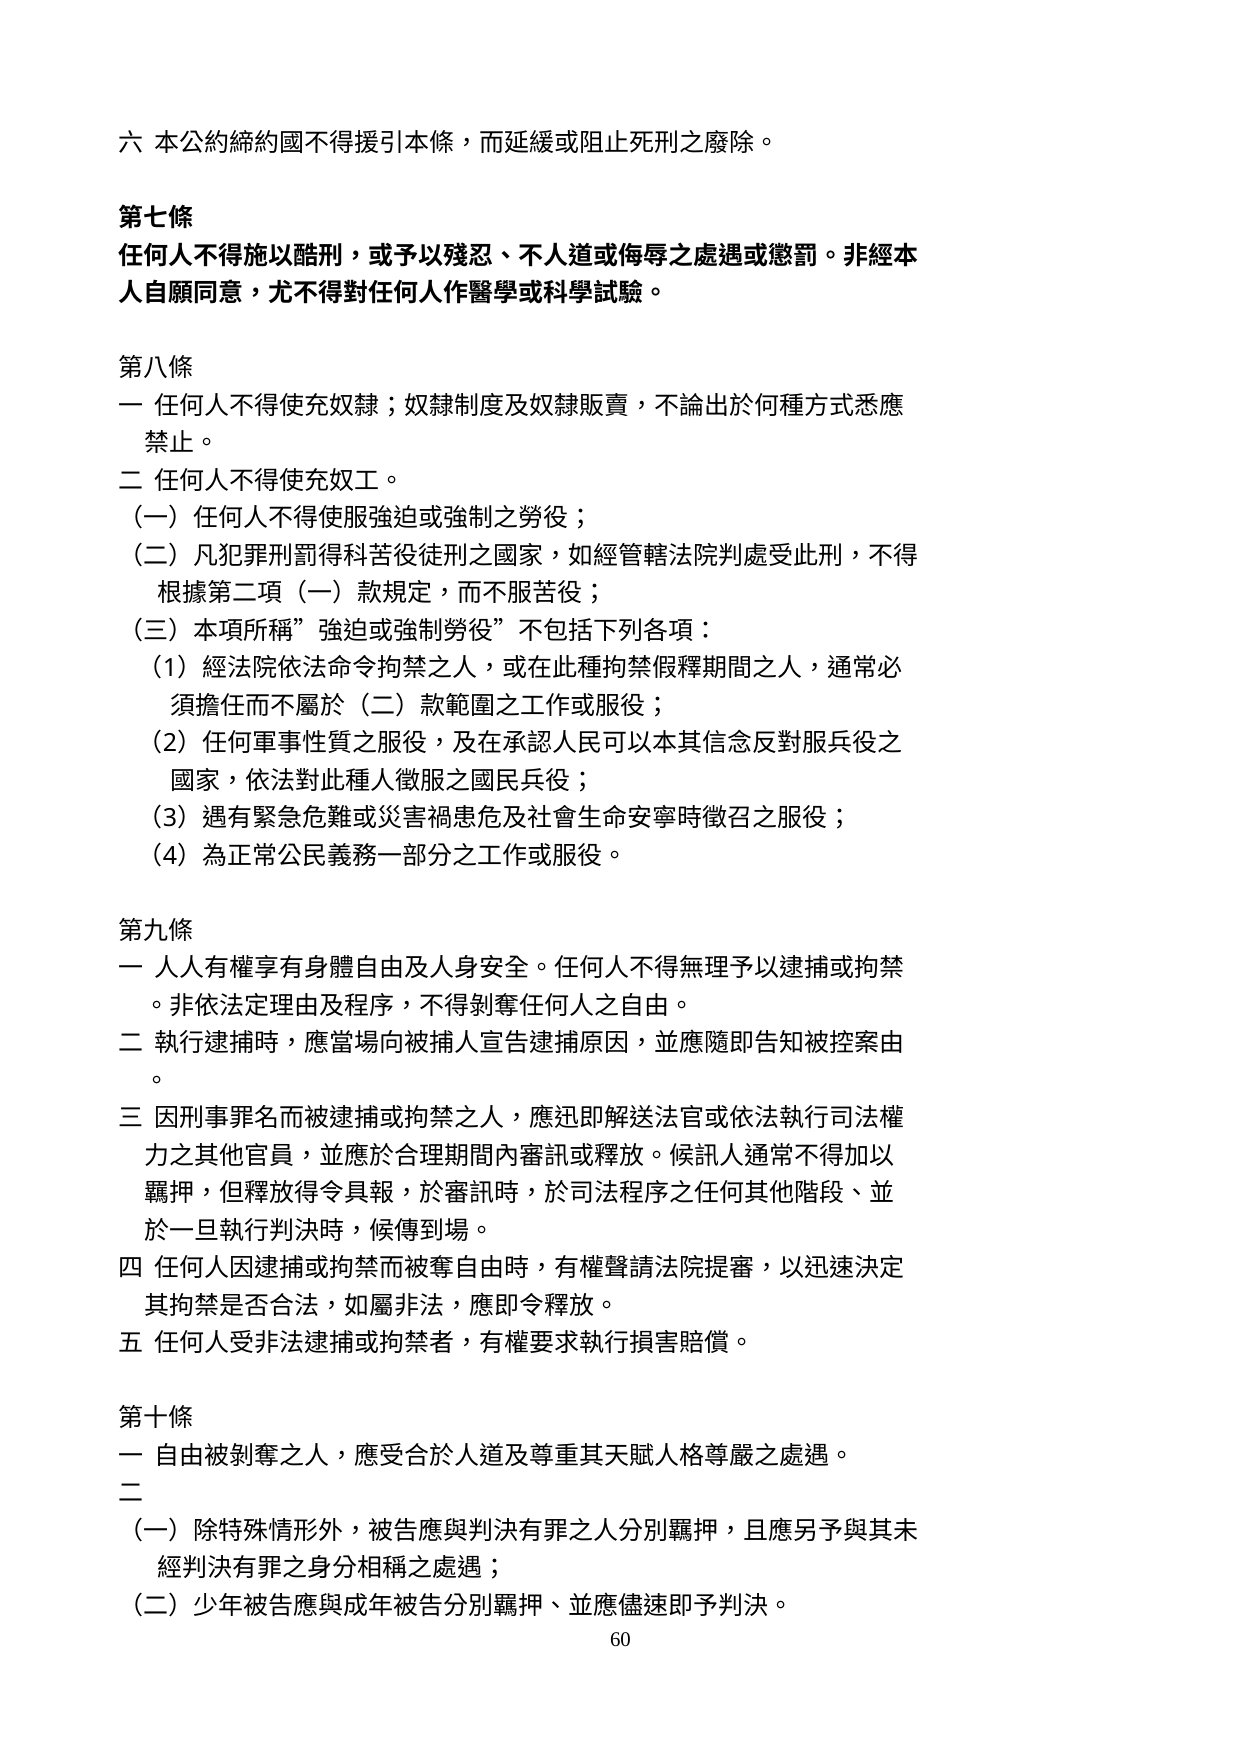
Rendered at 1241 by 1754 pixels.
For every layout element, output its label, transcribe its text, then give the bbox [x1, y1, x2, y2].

text 第九條 [118, 910, 1122, 947]
text （一）除特殊情形外，被告應與判決有罪之人分別羈押，且應另予與其未 [118, 1510, 1122, 1547]
text 其拘禁是否合法，如屬非法，應即令釋放。 [118, 1285, 1122, 1322]
text 四 任何人因逮捕或拘禁而被奪自由時，有權聲請法院提審，以迅速決定 [118, 1247, 1122, 1285]
text 根據第二項（一）款規定，而不服苦役； [118, 572, 1122, 610]
text 禁止。 [118, 422, 1122, 460]
text 人自願同意，尤不得對任何人作醫學或科學試驗。 [118, 272, 1122, 310]
text （1）經法院依法命令拘禁之人，或在此種拘禁假釋期間之人，通常必 [118, 647, 1122, 685]
text 。 [118, 1060, 1122, 1097]
text 一 人人有權享有身體自由及人身安全。任何人不得無理予以逮捕或拘禁 [118, 947, 1122, 985]
text （一）任何人不得使服強迫或強制之勞役； [118, 497, 1122, 535]
text 一 自由被剝奪之人，應受合於人道及尊重其天賦人格尊嚴之處遇。 [118, 1435, 1122, 1472]
text 五 任何人受非法逮捕或拘禁者，有權要求執行損害賠償。 [118, 1322, 1122, 1360]
text 羈押，但釋放得令具報，於審訊時，於司法程序之任何其他階段、並 [118, 1172, 1122, 1210]
text 於一旦執行判決時，候傳到場。 [118, 1210, 1122, 1247]
text 六 本公約締約國不得援引本條，而延緩或阻止死刑之廢除。 [118, 122, 1122, 160]
text 第八條 [118, 347, 1122, 385]
text 二 執行逮捕時，應當場向被捕人宣告逮捕原因，並應隨即告知被控案由 [118, 1022, 1122, 1060]
text （4）為正常公民義務一部分之工作或服役。 [118, 835, 1122, 872]
text （二）凡犯罪刑罰得科苦役徒刑之國家，如經管轄法院判處受此刑，不得 [118, 535, 1122, 572]
text （二）少年被告應與成年被告分別羈押、並應儘速即予判決。 [118, 1585, 1122, 1622]
text （3）遇有緊急危難或災害禍患危及社會生命安寧時徵召之服役； [118, 797, 1122, 835]
text 二 任何人不得使充奴工。 [118, 460, 1122, 497]
text 。非依法定理由及程序，不得剝奪任何人之自由。 [118, 985, 1122, 1022]
text 任何人不得施以酷刑，或予以殘忍、不人道或侮辱之處遇或懲罰。非經本 [118, 235, 1122, 272]
text 須擔任而不屬於（二）款範圍之工作或服役； [118, 685, 1122, 722]
text （2）任何軍事性質之服役，及在承認人民可以本其信念反對服兵役之 [118, 722, 1122, 760]
text 二 [118, 1472, 1122, 1510]
text 力之其他官員，並應於合理期間內審訊或釋放。候訊人通常不得加以 [118, 1135, 1122, 1172]
text 第七條 [118, 197, 1122, 235]
text （三）本項所稱”強迫或強制勞役”不包括下列各項： [118, 610, 1122, 647]
text 三 因刑事罪名而被逮捕或拘禁之人，應迅即解送法官或依法執行司法權 [118, 1097, 1122, 1135]
text 國家，依法對此種人徵服之國民兵役； [118, 760, 1122, 797]
text 一 任何人不得使充奴隸；奴隸制度及奴隸販賣，不論出於何種方式悉應 [118, 385, 1122, 422]
text 第十條 [118, 1397, 1122, 1435]
text 經判決有罪之身分相稱之處遇； [118, 1547, 1122, 1585]
